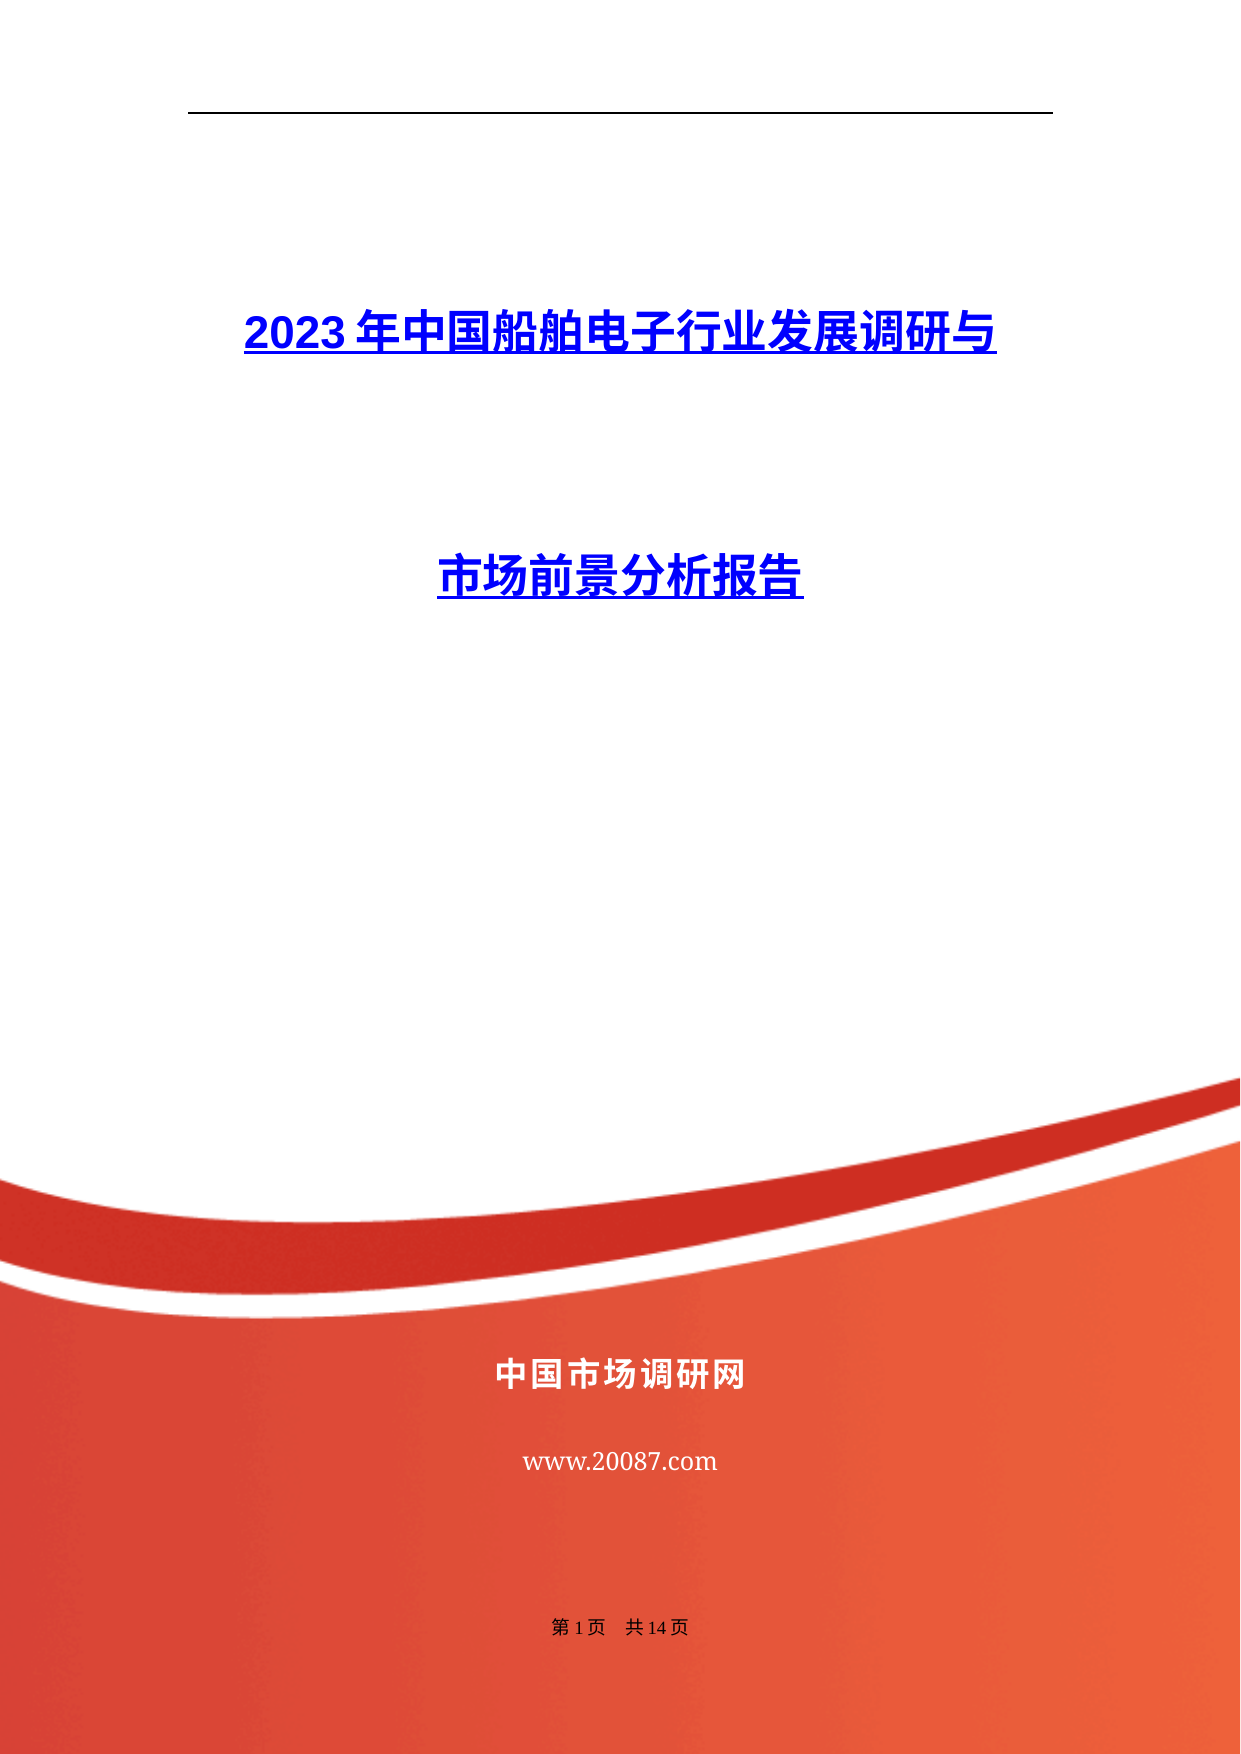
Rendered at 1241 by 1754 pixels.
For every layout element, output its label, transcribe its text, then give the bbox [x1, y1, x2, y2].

picture [0, 1006, 1241, 1754]
text www.20087.com [187, 1428, 1053, 1493]
subtitle 中国市场调研网 [187, 1339, 1053, 1404]
table_header 2023年中国船舶电子行业发展调研与市场前景分析报告 [188, 207, 1053, 773]
